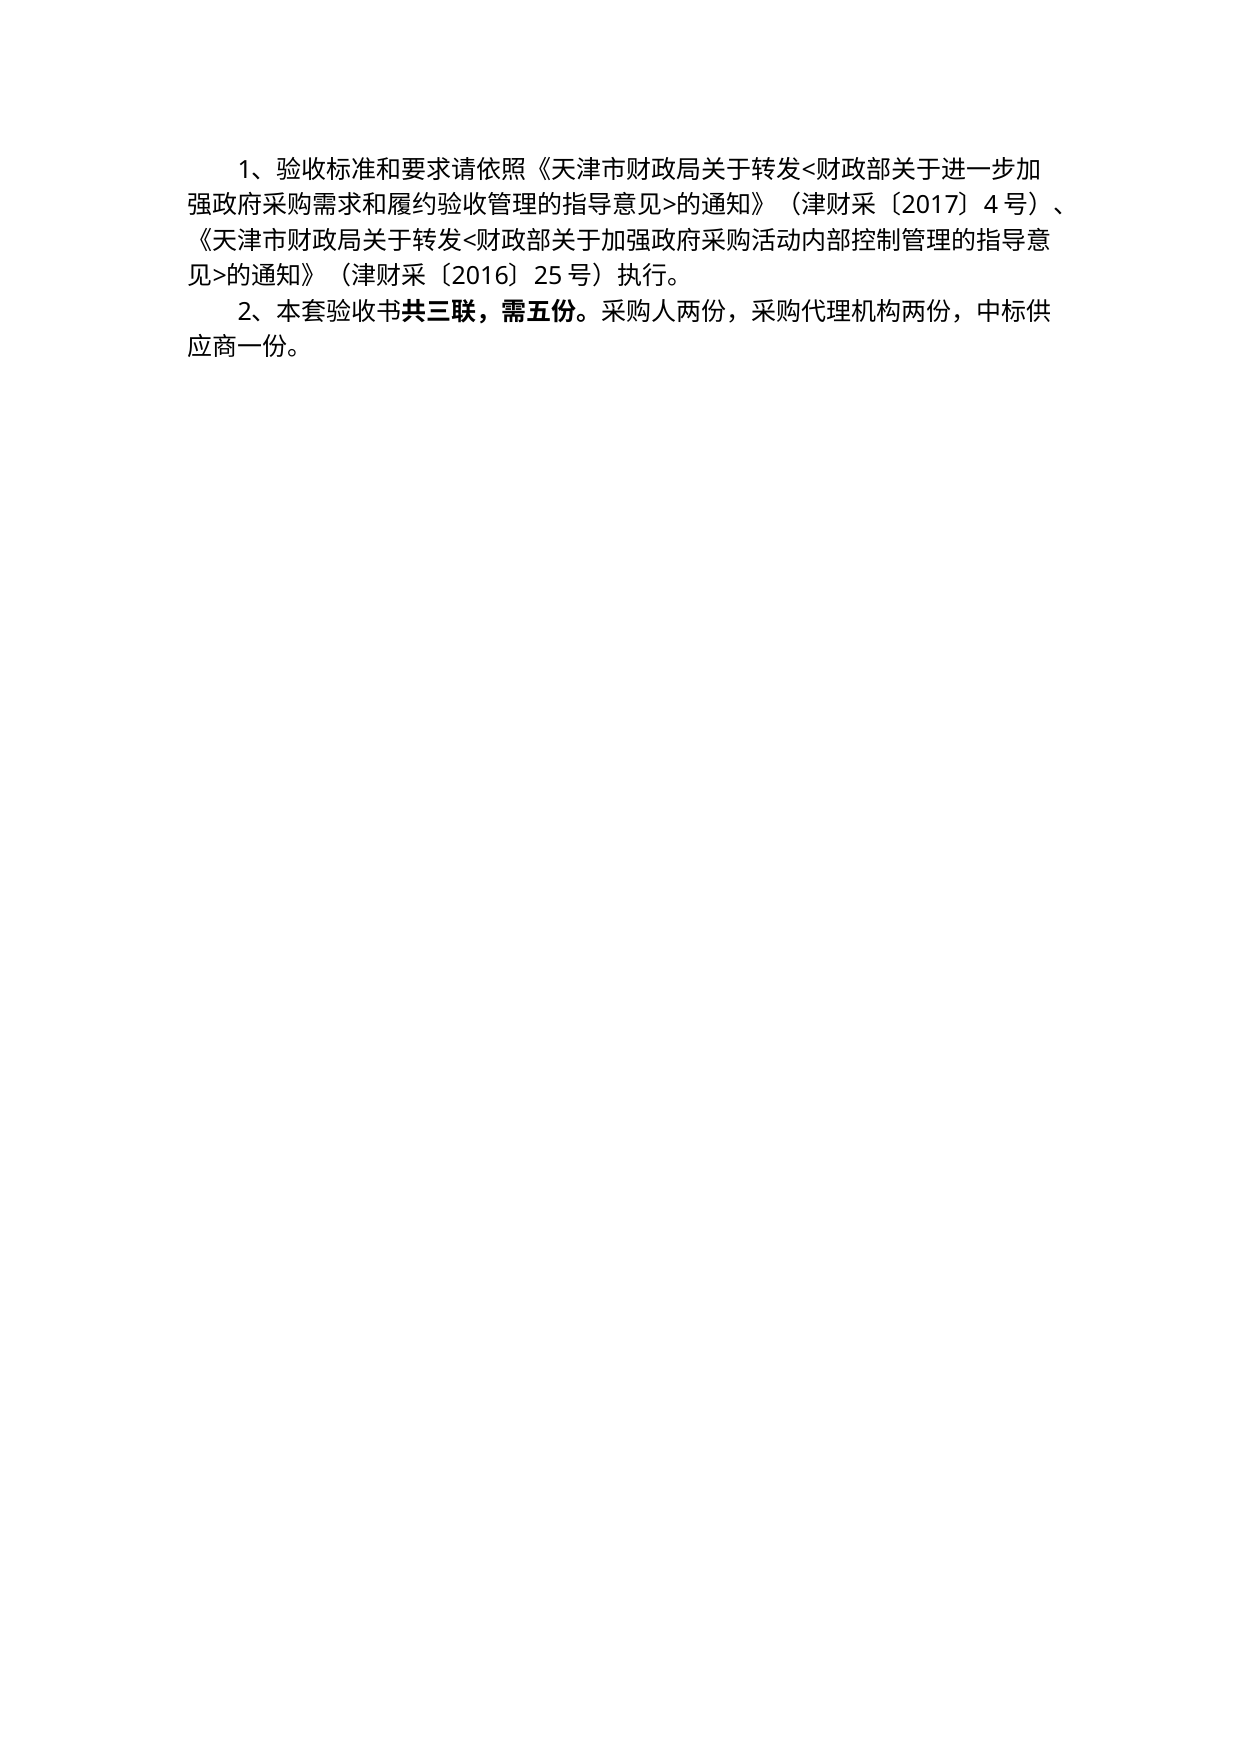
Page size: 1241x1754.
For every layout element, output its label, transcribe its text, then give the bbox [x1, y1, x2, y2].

text 2、本套验收书共三联，需五份。采购人两份，采购代理机构两份，中标供应商一份。 [187, 292, 1053, 362]
text 1、验收标准和要求请依照《天津市财政局关于转发<财政部关于进一步加强政府采购需求和履约验收管理的指导意见>的通知》（津财采〔2017〕4号）、《天津市财政局关于转发<财政部关于加强政府采购活动内部控制管理的指导意见>的通知》（津财采〔2016〕25号）执行。 [187, 150, 1053, 292]
